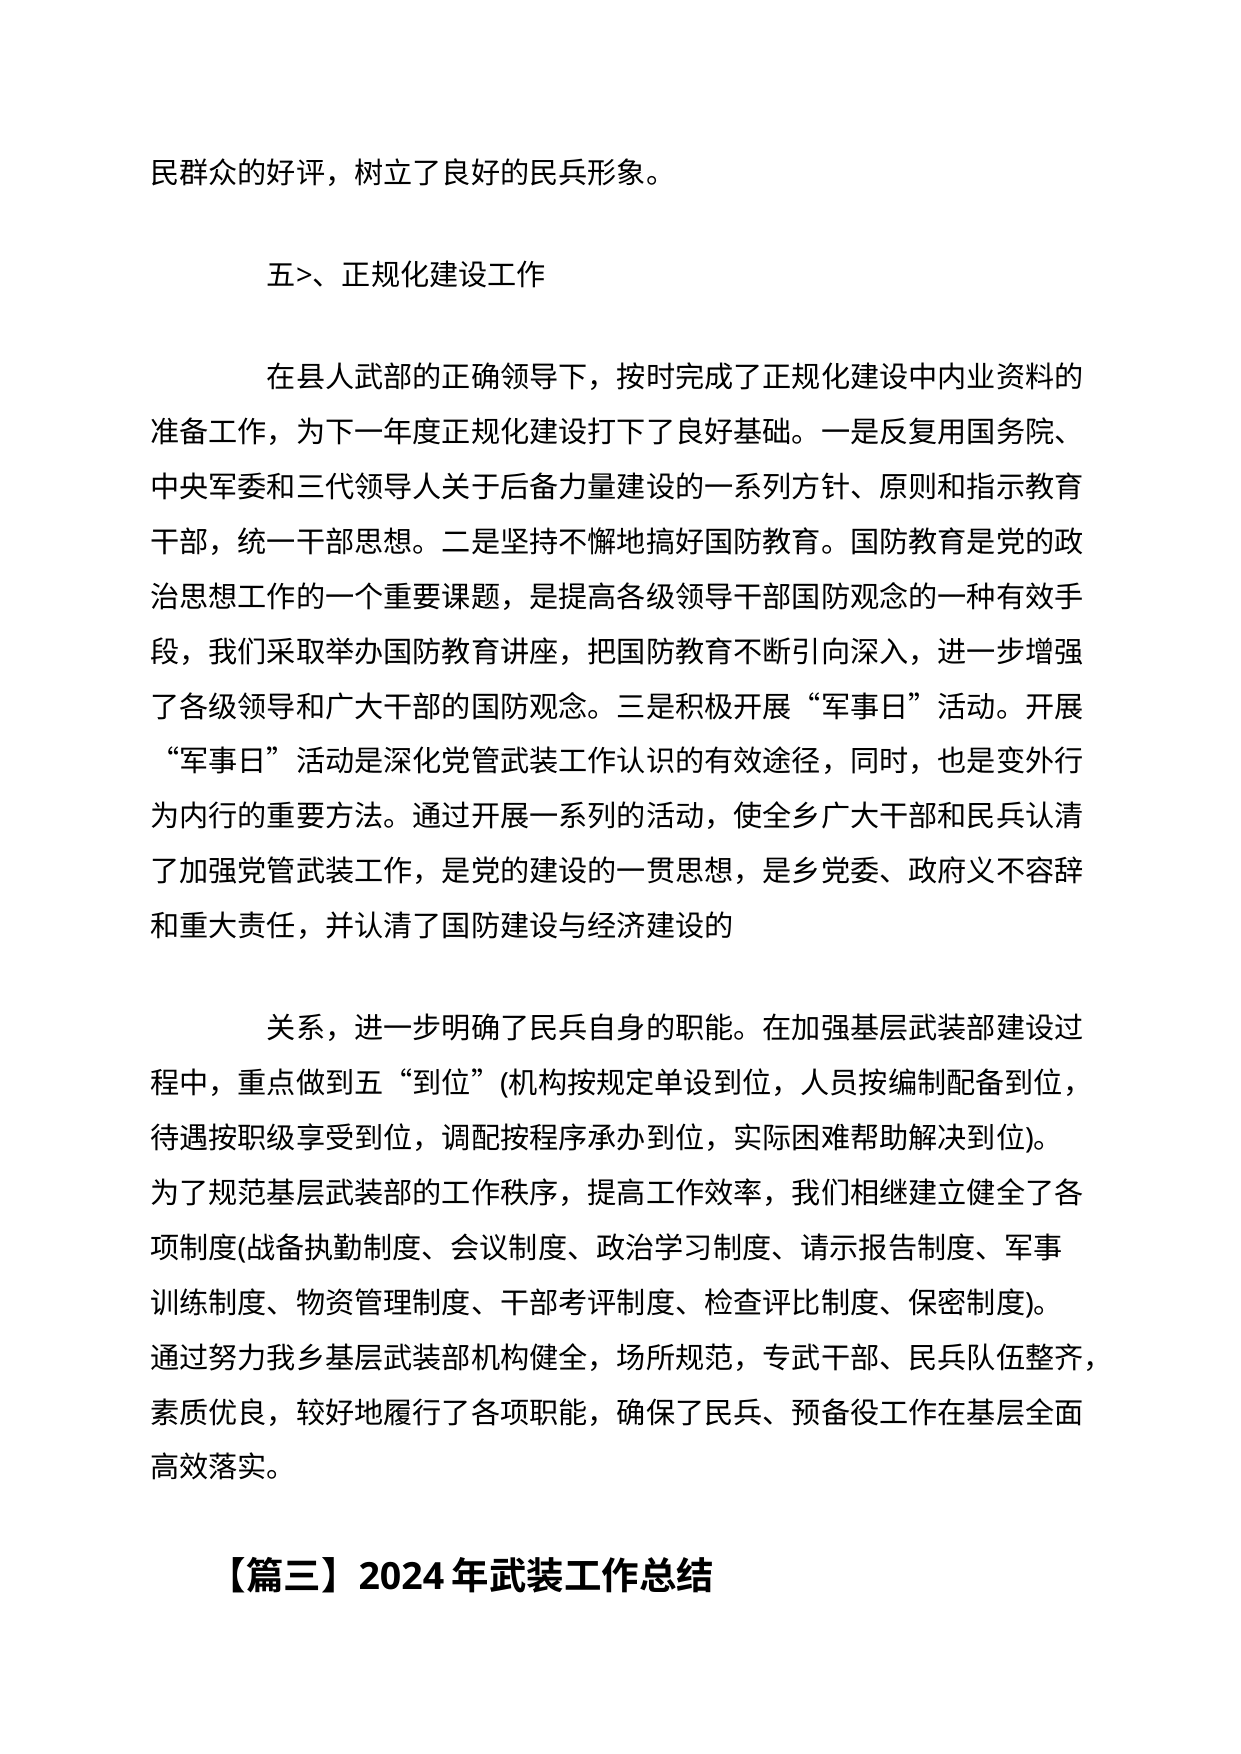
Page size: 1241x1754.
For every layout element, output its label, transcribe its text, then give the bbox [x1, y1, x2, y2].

text 在县人武部的正确领导下，按时完成了正规化建设中内业资料的准备工作，为下一年度正规化建设打下了良好基础。一是反复用国务院、中央军委和三代领导人关于后备力量建设的一系列方针、原则和指示教育干部，统一干部思想。二是坚持不懈地搞好国防教育。国防教育是党的政治思想工作的一个重要课题，是提高各级领导干部国防观念的一种有效手段，我们采取举办国防教育讲座，把国防教育不断引向深入，进一步增强了各级领导和广大干部的国防观念。三是积极开展“军事日”活动。开展“军事日”活动是深化党管武装工作认识的有效途径，同时，也是变外行为内行的重要方法。通过开展一系列的活动，使全乡广大干部和民兵认清了加强党管武装工作，是党的建设的一贯思想，是乡党委、政府义不容辞和重大责任，并认清了国防建设与经济建设的 [150, 354, 1090, 945]
text 【篇三】2024年武装工作总结 [150, 1546, 1090, 1600]
text 关系，进一步明确了民兵自身的职能。在加强基层武装部建设过程中，重点做到五“到位”(机构按规定单设到位，人员按编制配备到位，待遇按职级享受到位，调配按程序承办到位，实际困难帮助解决到位)。为了规范基层武装部的工作秩序，提高工作效率，我们相继建立健全了各项制度(战备执勤制度、会议制度、政治学习制度、请示报告制度、军事训练制度、物资管理制度、干部考评制度、检查评比制度、保密制度)。通过努力我乡基层武装部机构健全，场所规范，专武干部、民兵队伍整齐，素质优良，较好地履行了各项职能，确保了民兵、预备役工作在基层全面高效落实。 [150, 1004, 1090, 1486]
text 五>、正规化建设工作 [150, 252, 1090, 294]
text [150, 150, 1090, 192]
